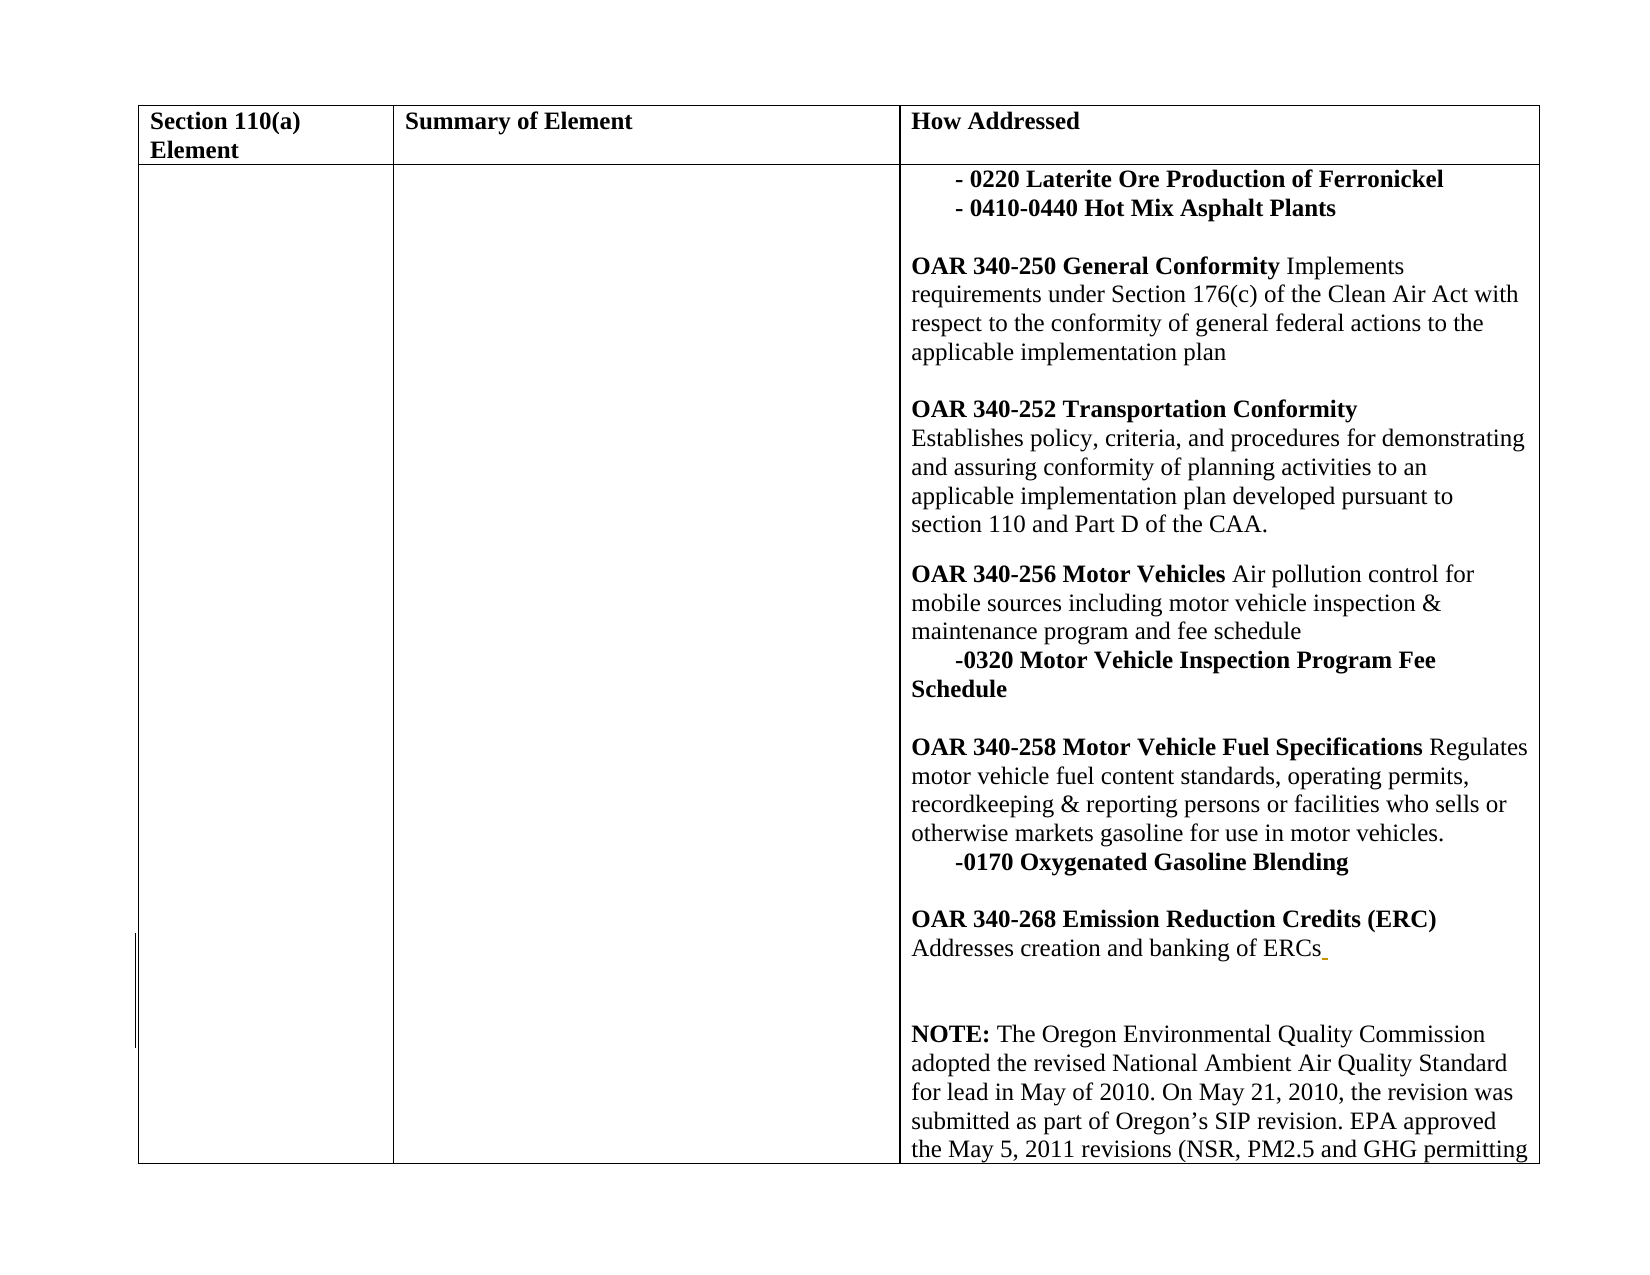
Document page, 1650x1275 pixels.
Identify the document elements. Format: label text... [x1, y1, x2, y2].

table_header Section 110(a) Element [139, 106, 393, 163]
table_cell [394, 165, 899, 1163]
table_header Summary of Element [394, 106, 899, 163]
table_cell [139, 165, 393, 1163]
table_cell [901, 165, 1539, 1163]
table_header How Addressed [901, 106, 1539, 163]
